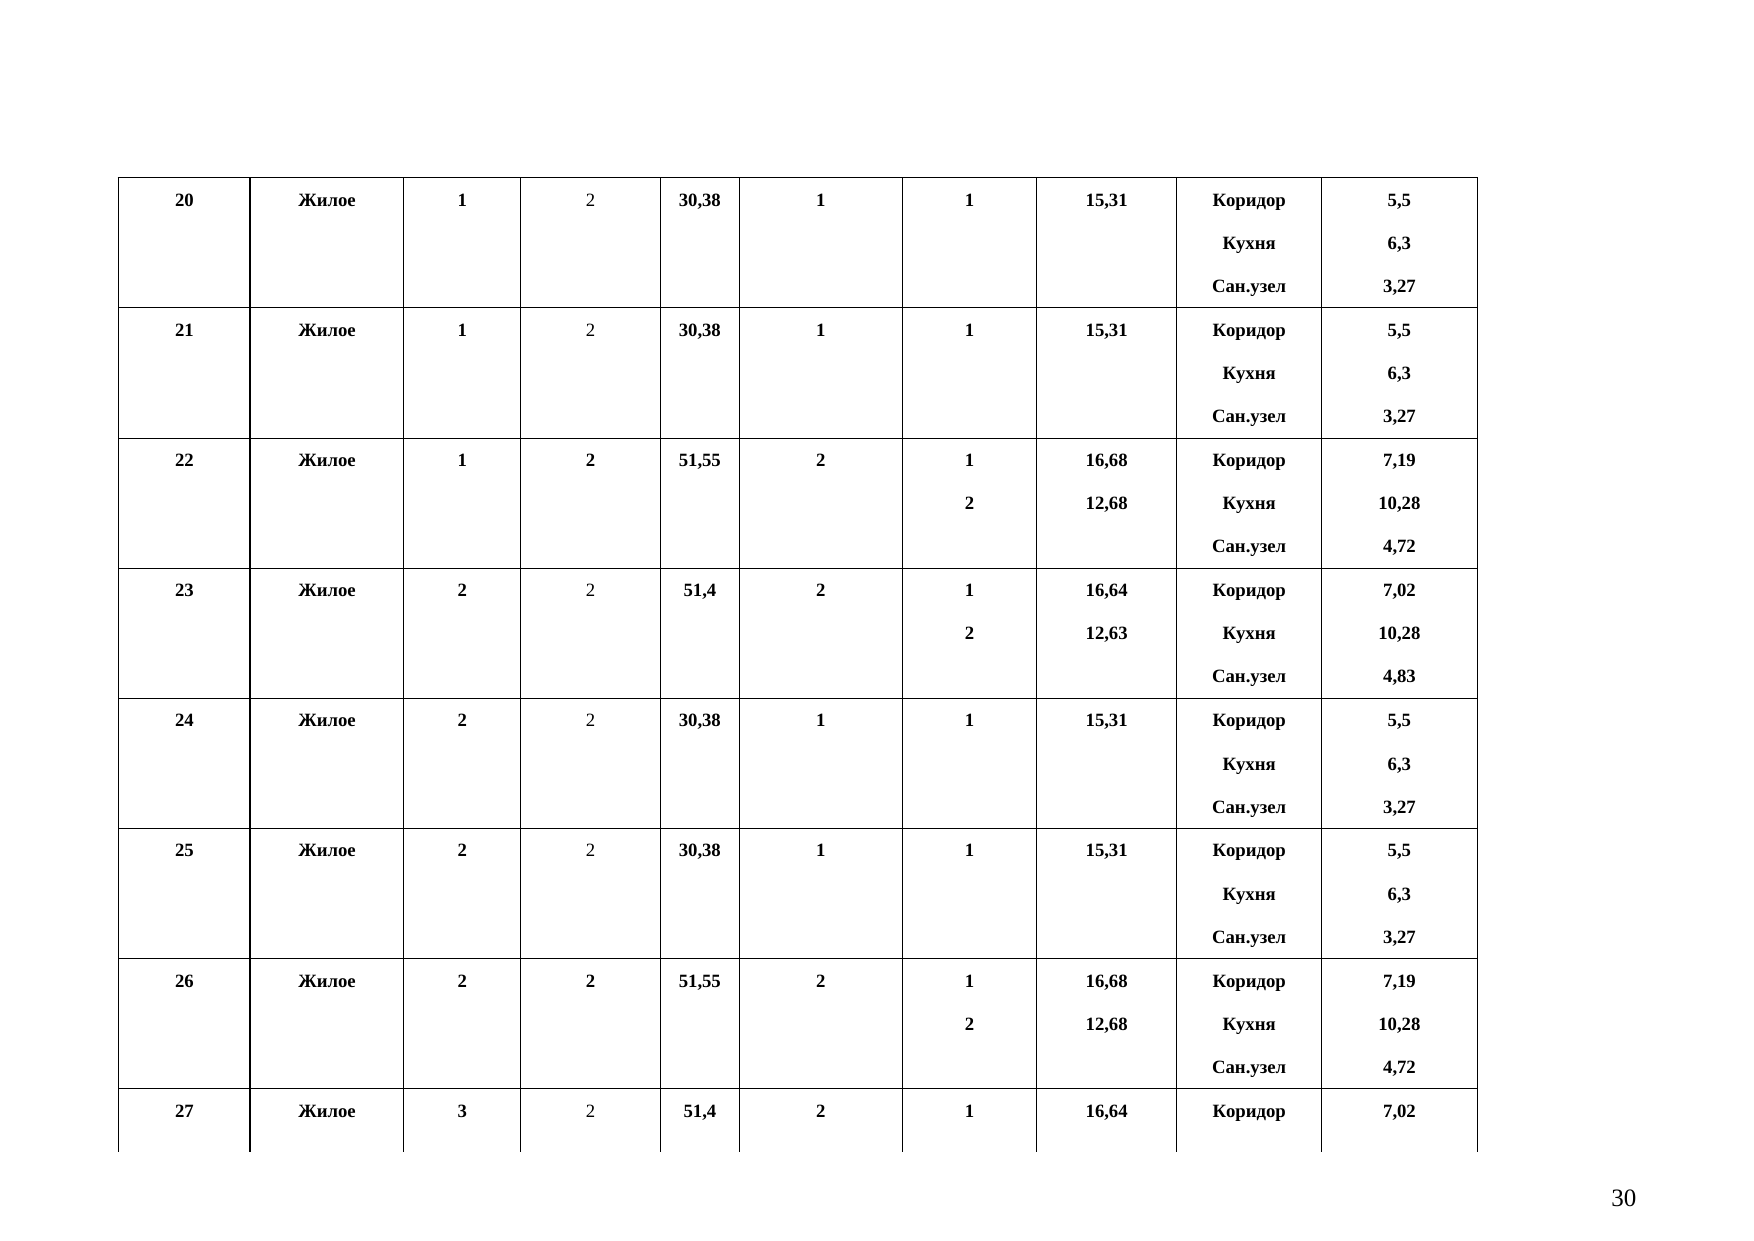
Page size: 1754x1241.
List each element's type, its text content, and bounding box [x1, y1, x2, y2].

table_cell 1 [404, 439, 520, 567]
table_cell 30,38 [661, 308, 739, 437]
table_cell 1 2 [903, 439, 1036, 567]
table_cell Жилое [251, 1089, 403, 1152]
table_cell 5,5 6,3 3,27 [1322, 308, 1477, 437]
table_cell Жилое [251, 829, 403, 958]
table_cell 7,19 10,28 4,72 [1322, 439, 1477, 567]
table_cell Жилое [251, 178, 403, 307]
table_cell 15,31 [1037, 699, 1176, 828]
table_cell 1 [740, 308, 902, 437]
table_cell 16,64 12,63 [1037, 1089, 1176, 1152]
table_cell 1 [740, 829, 902, 958]
table_cell 1 [903, 699, 1036, 828]
table_cell 2 [521, 439, 660, 567]
table_cell 2 [404, 829, 520, 958]
table_cell 24 [119, 699, 249, 828]
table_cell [1177, 178, 1321, 307]
table_cell Коридор Кухня Сан.узел [1177, 699, 1321, 828]
table_cell Коридор Кухня Сан.узел [1177, 569, 1321, 698]
table_cell 2 [521, 308, 660, 437]
table_cell 2 [521, 959, 660, 1088]
table_cell 5,5 6,3 3,27 [1322, 178, 1477, 307]
table_cell 16,68 12,68 [1037, 439, 1176, 567]
table_cell 2 [404, 959, 520, 1088]
table_cell 30,38 [661, 178, 739, 307]
table_cell 1 [740, 699, 902, 828]
table_cell Коридор Кухня Сан.узел [1177, 959, 1321, 1088]
table_cell Коридор Кухня Сан.узел [1177, 439, 1321, 567]
table_cell 2 [521, 1089, 660, 1152]
table_cell Жилое [251, 308, 403, 437]
table_cell 7,19 10,28 4,72 [1322, 959, 1477, 1088]
table_cell Жилое [251, 569, 403, 698]
table_cell 51,55 [661, 959, 739, 1088]
table_cell 16,64 12,63 [1037, 569, 1176, 698]
table_cell 21 [119, 308, 249, 437]
table_cell 1 2 [903, 959, 1036, 1088]
table_cell 1 [903, 178, 1036, 307]
table_cell 1 2 [903, 569, 1036, 698]
table_cell 1 [404, 308, 520, 437]
table_cell 2 [521, 699, 660, 828]
table_cell 2 [740, 439, 902, 567]
table_cell Коридор Кухня Сан.узел [1177, 829, 1321, 958]
table_cell 2 [404, 569, 520, 698]
table_cell Жилое [251, 439, 403, 567]
table_cell 2 [404, 699, 520, 828]
table_cell 2 [521, 178, 660, 307]
table_cell 2 [740, 1089, 902, 1152]
table_cell 2 [740, 569, 902, 698]
table_cell 1 2 [903, 1089, 1036, 1152]
table_cell 3 [404, 1089, 520, 1152]
table_cell 5,5 6,3 3,27 [1322, 699, 1477, 828]
table_cell 20 [119, 178, 249, 307]
table_cell 51,55 [661, 439, 739, 567]
table_cell 23 [119, 569, 249, 698]
table_cell 2 [521, 829, 660, 958]
table_cell 15,31 [1037, 829, 1176, 958]
table_cell 16,68 12,68 [1037, 959, 1176, 1088]
table_cell 30,38 [661, 699, 739, 828]
table_cell 15,31 [1037, 178, 1176, 307]
table_cell 51,4 [661, 569, 739, 698]
table_cell 1 [903, 829, 1036, 958]
table_cell 7,02 10,28 4,83 [1322, 569, 1477, 698]
table_cell 27 [119, 1089, 249, 1152]
table_cell 7,02 10,28 4,83 [1322, 1089, 1477, 1152]
table_cell 30,38 [661, 829, 739, 958]
table_cell Жилое [251, 699, 403, 828]
table_cell Коридор Кухня Сан.узел [1177, 308, 1321, 437]
table_cell 51,4 [661, 1089, 739, 1152]
table_cell 2 [521, 569, 660, 698]
table_cell 26 [119, 959, 249, 1088]
table_cell 5,5 6,3 3,27 [1322, 829, 1477, 958]
table_cell 25 [119, 829, 249, 958]
table_cell 1 [903, 308, 1036, 437]
table_cell 2 [740, 959, 902, 1088]
table_cell 1 [740, 178, 902, 307]
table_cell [1177, 1089, 1321, 1152]
table_cell 1 [404, 178, 520, 307]
table_cell Жилое [251, 959, 403, 1088]
table_cell 22 [119, 439, 249, 567]
table_cell 15,31 [1037, 308, 1176, 437]
